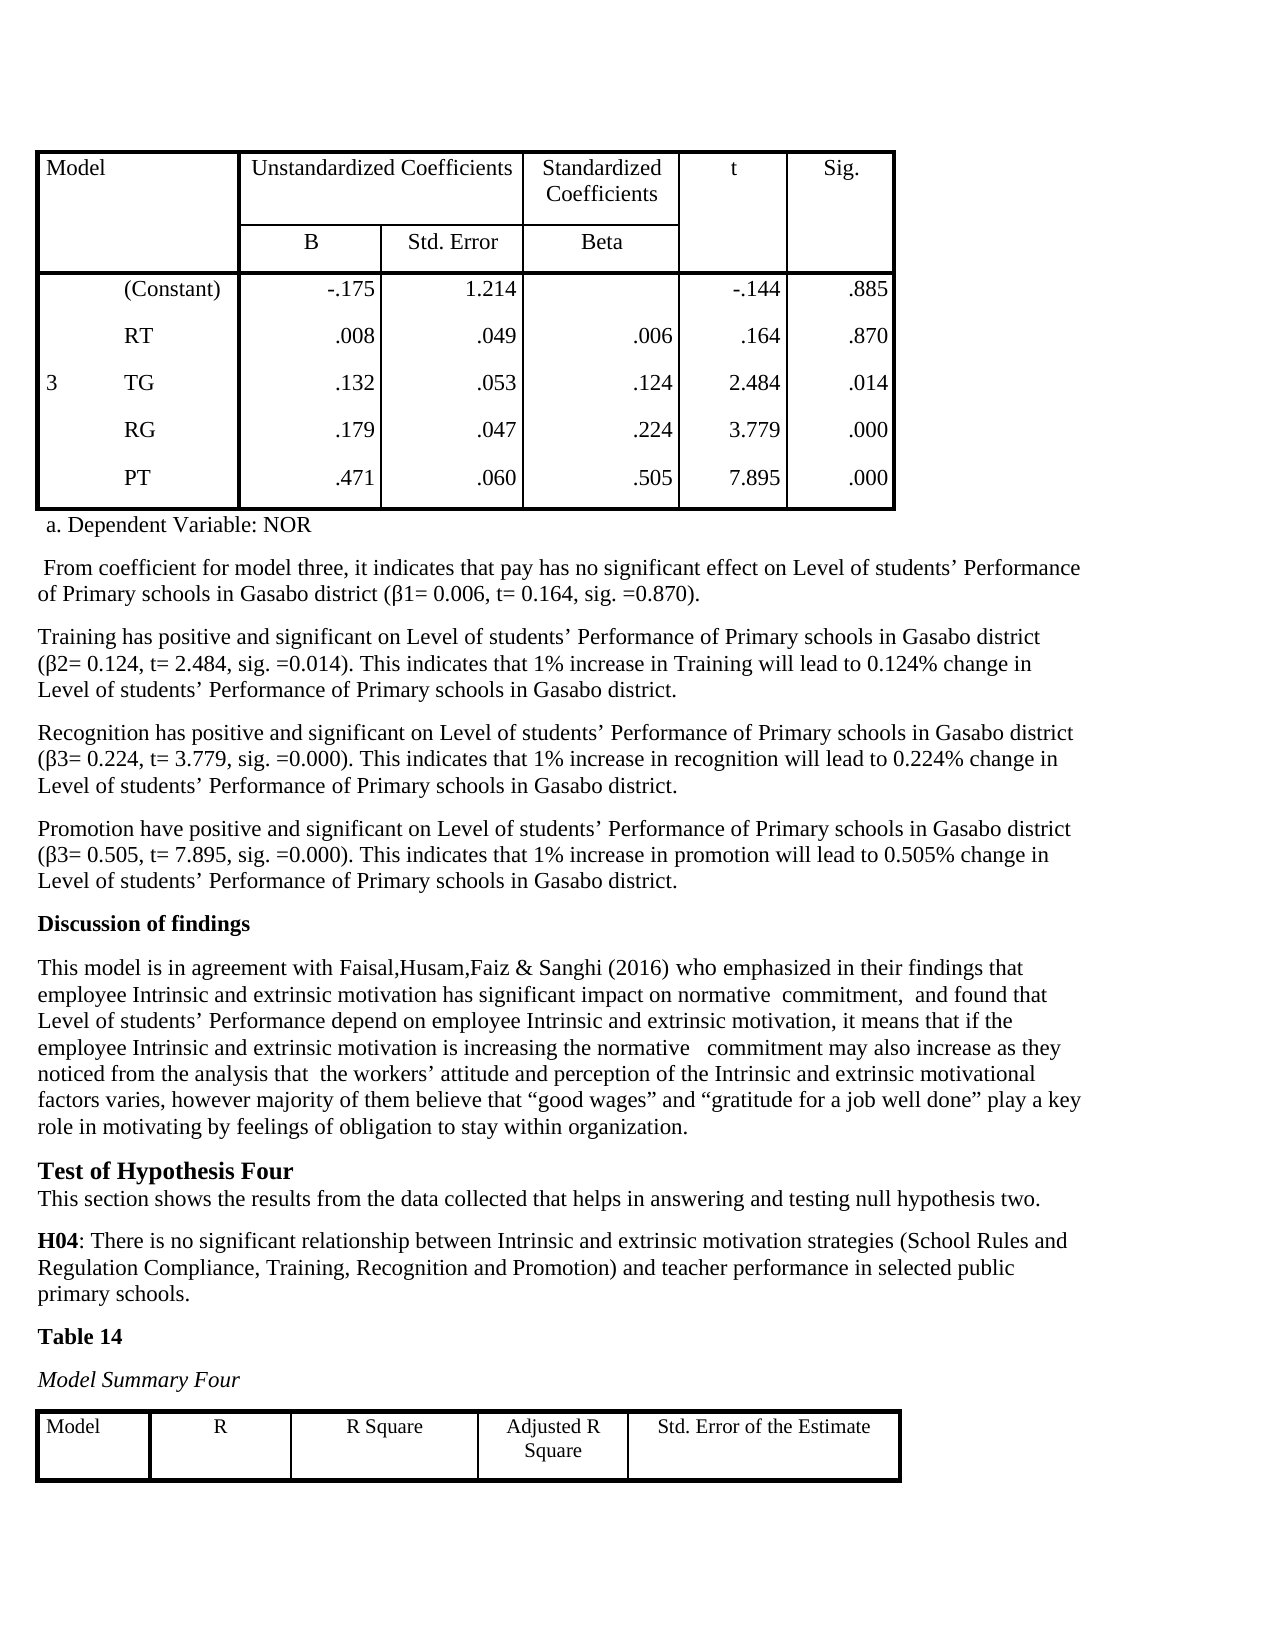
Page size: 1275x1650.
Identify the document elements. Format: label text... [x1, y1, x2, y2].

table_cell B [241, 226, 380, 271]
table_cell (Constant) [116, 275, 237, 318]
table_header Std. Error of the Estimate [629, 1414, 898, 1478]
text Training has positive and significant on Level of students’ Performance of Primary schools in Gasabo district (β2= 0.124, t= 2.484, sig. =0.014). This indicates that 1% increase in Training will lead to 0.124% change in Level of students’ Performance of Primary schools in Gasabo district. [37, 623, 1087, 702]
table_cell -.175 [241, 275, 380, 318]
table_cell .224 [524, 412, 678, 459]
table_cell .049 [382, 318, 522, 365]
table_cell .124 [524, 365, 678, 412]
table_cell .132 [241, 365, 380, 412]
table_cell PT [116, 460, 237, 507]
table_cell .179 [241, 412, 380, 459]
table_cell .008 [241, 318, 380, 365]
table_cell [524, 275, 678, 318]
table_cell TG [116, 365, 237, 412]
table_cell 3.779 [680, 412, 786, 459]
table_cell 2.484 [680, 365, 786, 412]
table_cell RT [116, 318, 237, 365]
table_cell -.144 [680, 275, 786, 318]
table_header R [152, 1414, 290, 1478]
table_cell .000 [788, 412, 892, 459]
table_cell .885 [788, 275, 892, 318]
table_header Model [40, 154, 237, 271]
text From coefficient for model three, it indicates that pay has no significant effect on Level of students’ Performance of Primary schools in Gasabo district (β1= 0.006, t= 0.164, sig. =0.870). [37, 554, 1087, 607]
text Model Summary Four [37, 1366, 1087, 1393]
table_cell .006 [524, 318, 678, 365]
table_cell .014 [788, 365, 892, 412]
text Recognition has positive and significant on Level of students’ Performance of Primary schools in Gasabo district (β3= 0.224, t= 3.779, sig. =0.000). This indicates that 1% increase in recognition will lead to 0.224% change in Level of students’ Performance of Primary schools in Gasabo district. [37, 719, 1087, 798]
table_cell Beta [524, 226, 678, 271]
table_cell .000 [788, 460, 892, 507]
text This model is in agreement with Faisal,Husam,Faiz & Sanghi (2016) who emphasized in their findings that employee Intrinsic and extrinsic motivation has significant impact on normative commitment, and found that Level of students’ Performance depend on employee Intrinsic and extrinsic motivation, it means that if the employee Intrinsic and extrinsic motivation is increasing the normative commitment may also increase as they noticed from the analysis that the workers’ attitude and perception of the Intrinsic and extrinsic motivational factors varies, however majority of them believe that “good wages” and “gratitude for a job well done” play a key role in motivating by feelings of obligation to stay within organization. [37, 953, 1087, 1139]
table_cell 1.214 [382, 275, 522, 318]
table_cell 7.895 [680, 460, 786, 507]
text Promotion have positive and significant on Level of students’ Performance of Primary schools in Gasabo district (β3= 0.505, t= 7.895, sig. =0.000). This indicates that 1% increase in promotion will lead to 0.505% change in Level of students’ Performance of Primary schools in Gasabo district. [37, 815, 1087, 894]
table_header t [680, 154, 786, 271]
table_header Standardized Coefficients [524, 154, 678, 223]
table_cell .164 [680, 318, 786, 365]
table_cell Std. Error [382, 226, 522, 271]
text H04: There is no significant relationship between Intrinsic and extrinsic motivation strategies (School Rules and Regulation Compliance, Training, Recognition and Promotion) and teacher performance in selected public primary schools. [37, 1228, 1087, 1307]
table_header Model [40, 1414, 148, 1478]
table_header Sig. [788, 154, 892, 271]
text Discussion of findings [37, 910, 1087, 937]
table_header Unstandardized Coefficients [241, 154, 522, 223]
text This section shows the results from the data collected that helps in answering and testing null hypothesis two. [37, 1184, 1087, 1211]
table_header Adjusted R Square [479, 1414, 627, 1478]
table_header R Square [292, 1414, 477, 1478]
table_cell .505 [524, 460, 678, 507]
subtitle Test of Hypothesis Four [37, 1156, 1087, 1184]
table_cell 3 [40, 275, 116, 507]
table_cell .471 [241, 460, 380, 507]
table_cell .870 [788, 318, 892, 365]
table_cell .053 [382, 365, 522, 412]
table_cell .047 [382, 412, 522, 459]
table_cell a. Dependent Variable: NOR [38, 511, 894, 554]
table_cell .060 [382, 460, 522, 507]
table_cell RG [116, 412, 237, 459]
